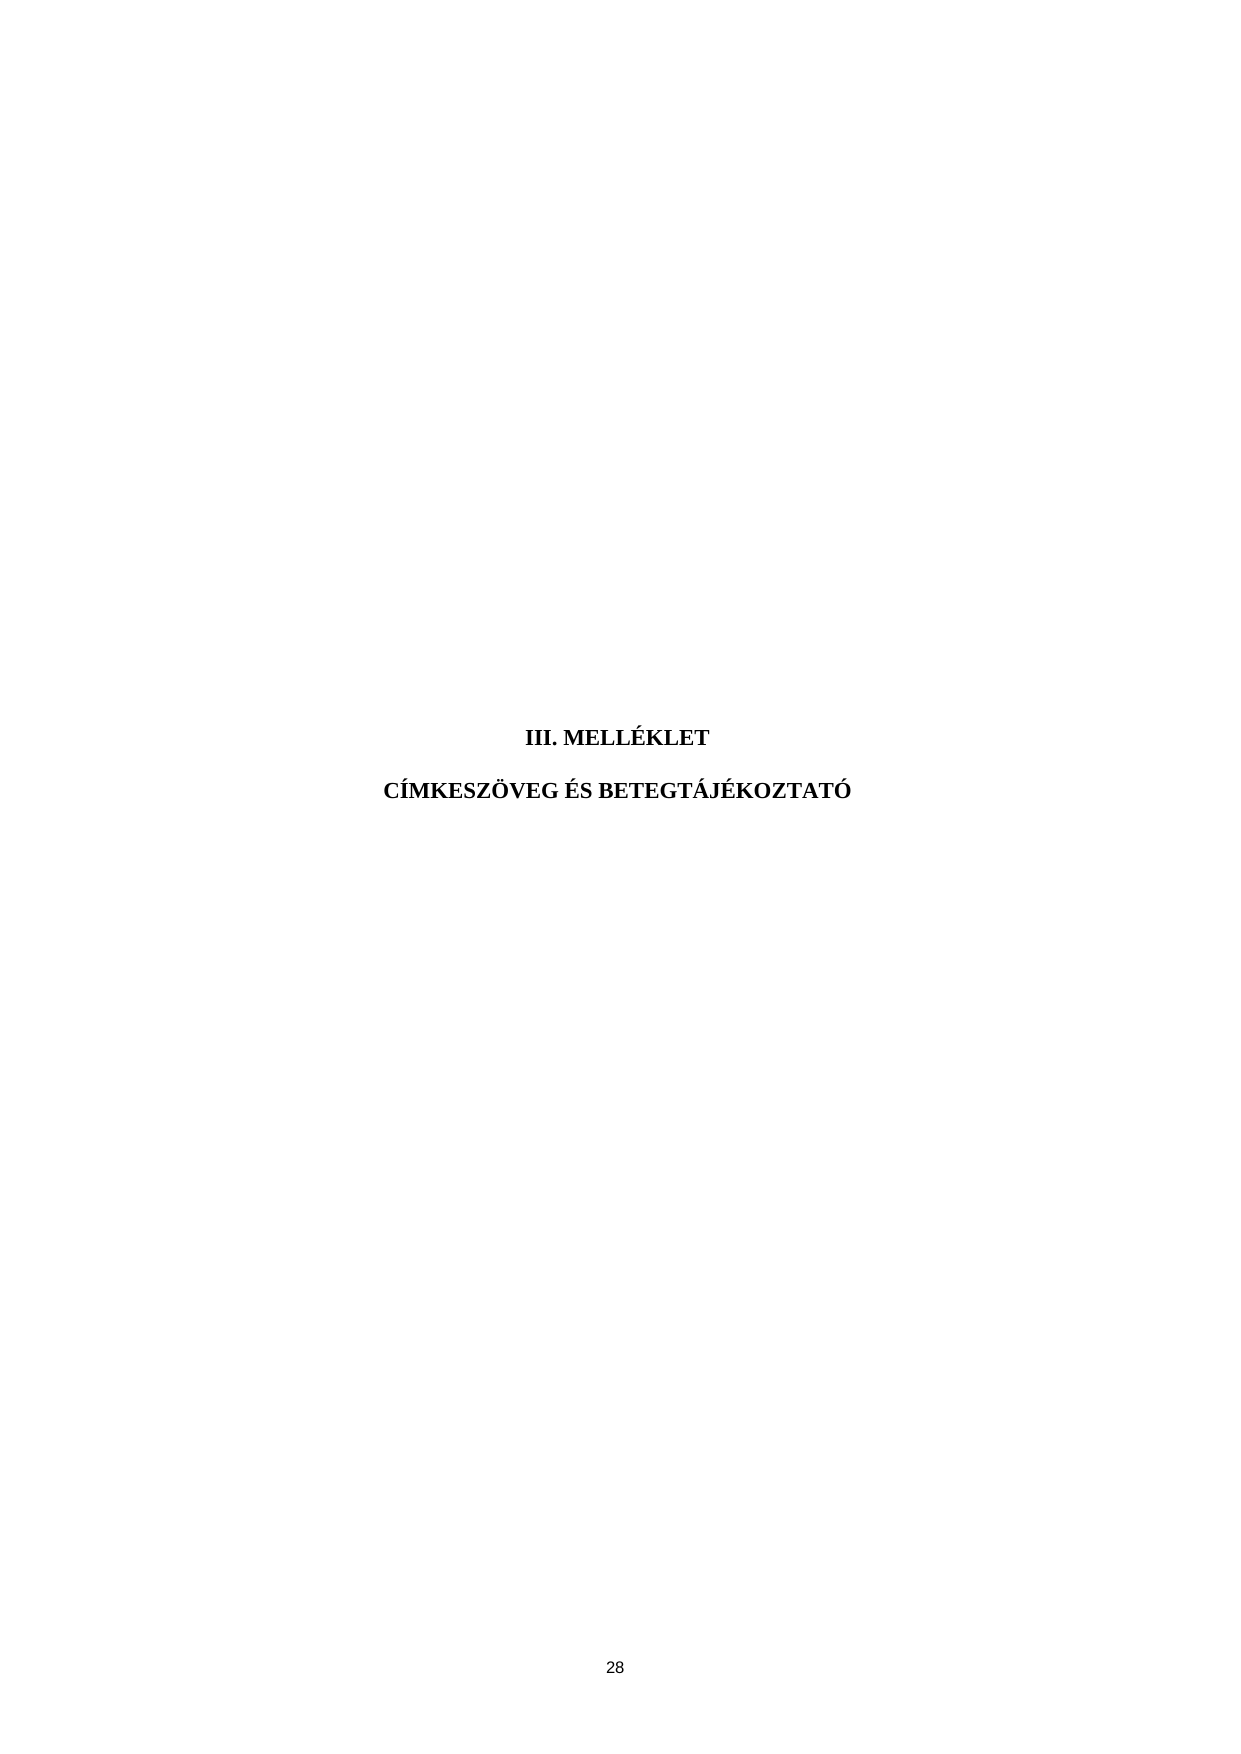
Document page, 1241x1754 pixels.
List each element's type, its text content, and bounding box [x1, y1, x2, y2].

text CÍMKESZÖVEG ÉS BETEGTÁJÉKOZTATÓ [148, 777, 1092, 803]
text III. MELLÉKLET [148, 724, 1092, 751]
